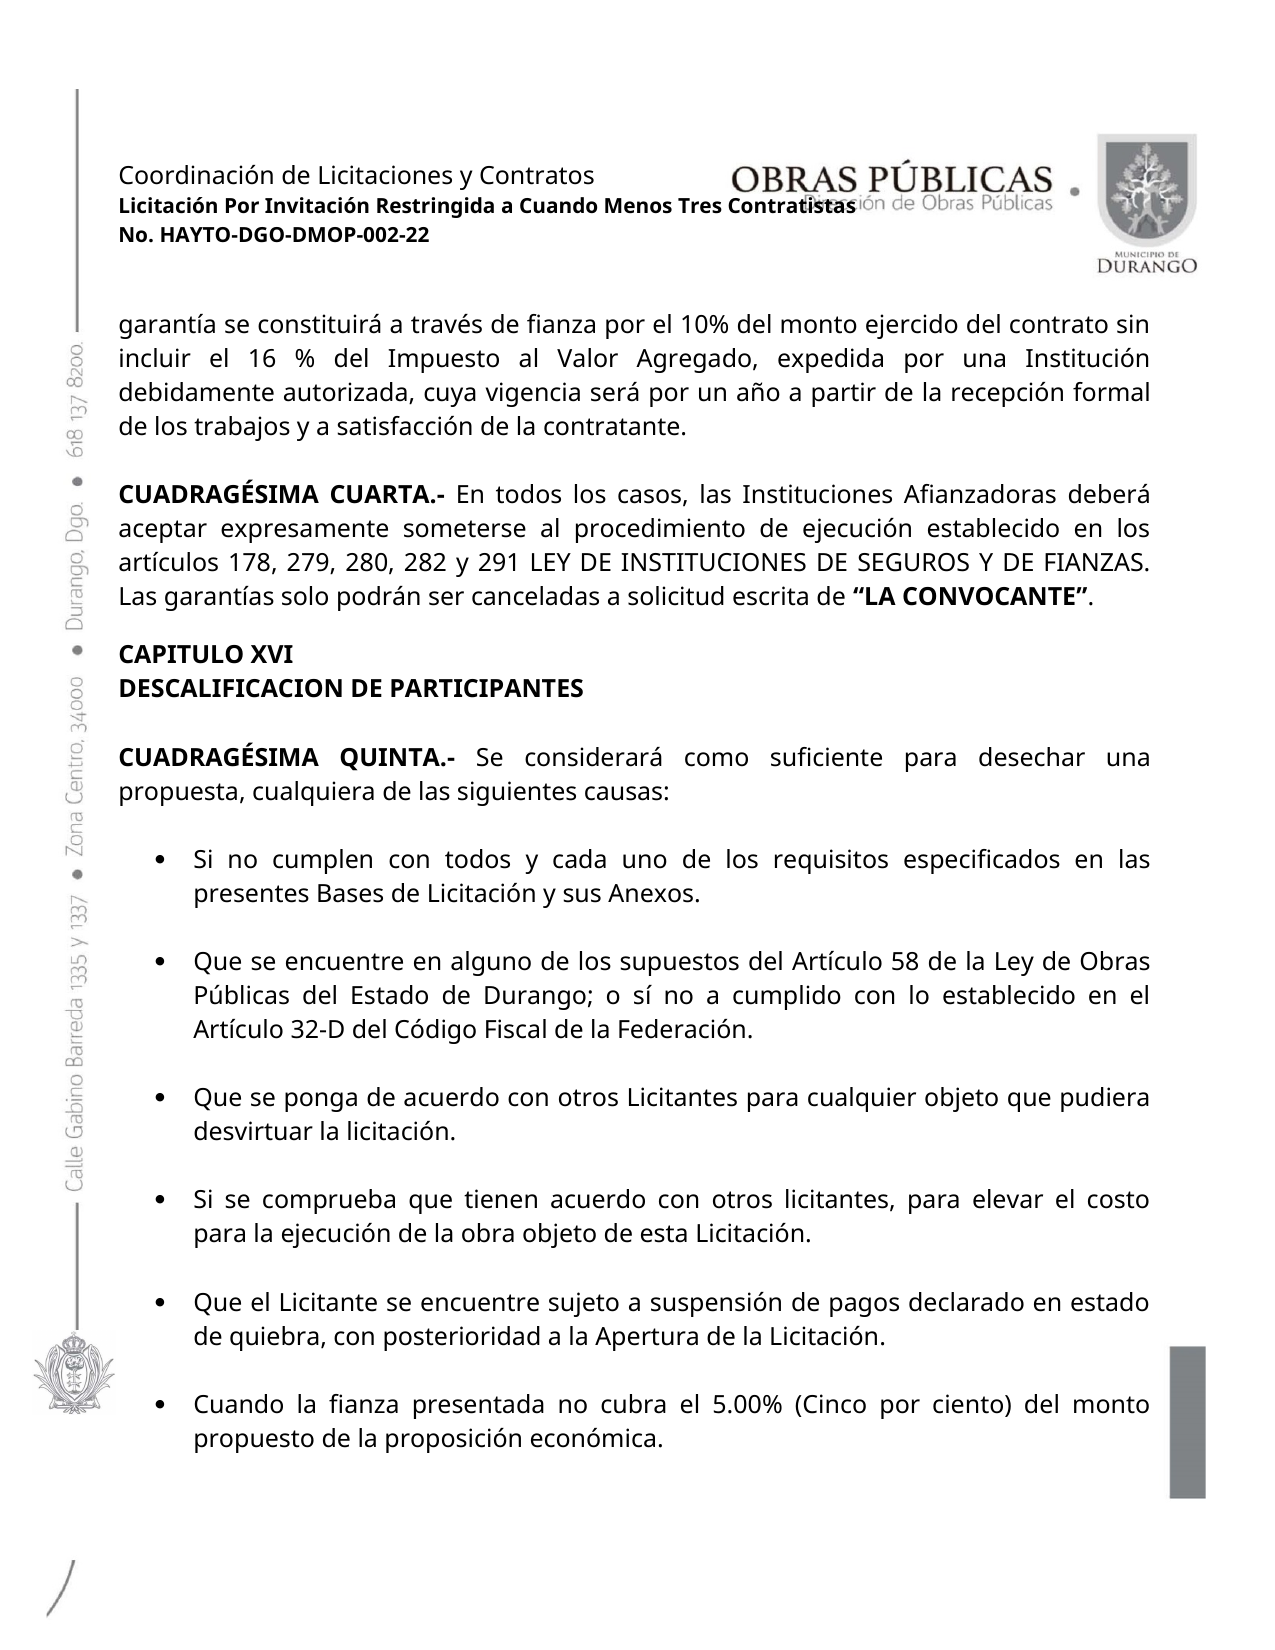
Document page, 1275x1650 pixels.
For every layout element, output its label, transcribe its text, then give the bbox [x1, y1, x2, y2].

list Si no cumplen con todos y cada uno de los requisitos especificados en las presentes Bases de Licitación y sus Anexos. [156, 841, 1152, 909]
text CUADRAGÉSIMA CUARTA.- En todos los casos, las Instituciones Afianzadoras deberá aceptar expresamente someterse al procedimiento de ejecución establecido en los artículos 178, 279, 280, 282 y 291 LEY DE INSTITUCIONES DE SEGUROS Y DE FIANZAS. Las garantías solo podrán ser canceladas a solicitud escrita de “”. [118, 477, 1152, 613]
list Si se comprueba que tienen acuerdo con otros licitantes, para elevar el costo para la ejecución de la obra objeto de esta Licitación. [156, 1182, 1152, 1250]
list Que el Licitante se encuentre sujeto a suspensión de pagos declarado en estado de quiebra, con posterioridad a de [156, 1284, 1152, 1352]
list Cuando la fianza presentada no cubra el 5.00% (Cinco por ciento) del monto propuesto de la proposición económica. [156, 1386, 1152, 1454]
text DESCALIFICACION DE PARTICIPANTES [118, 671, 1152, 705]
list Que se encuentre en alguno de los supuestos del Artículo 58 de de Obras Públicas del Estado de Durango; o sí no a cumplido con lo establecido en el Artículo 32-D del Código Fiscal de [156, 943, 1152, 1046]
text CAPITULO XVI [118, 637, 1152, 671]
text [118, 306, 1152, 443]
list Que se ponga de acuerdo con otros Licitantes para cualquier objeto que pudiera desvirtuar la licitación. [156, 1080, 1152, 1148]
text CUADRAGÉSIMA QUINTA.- Se considerará como suficiente para desechar una propuesta, cualquiera de las siguientes causas: [118, 739, 1152, 807]
picture [31, 89, 1206, 1650]
